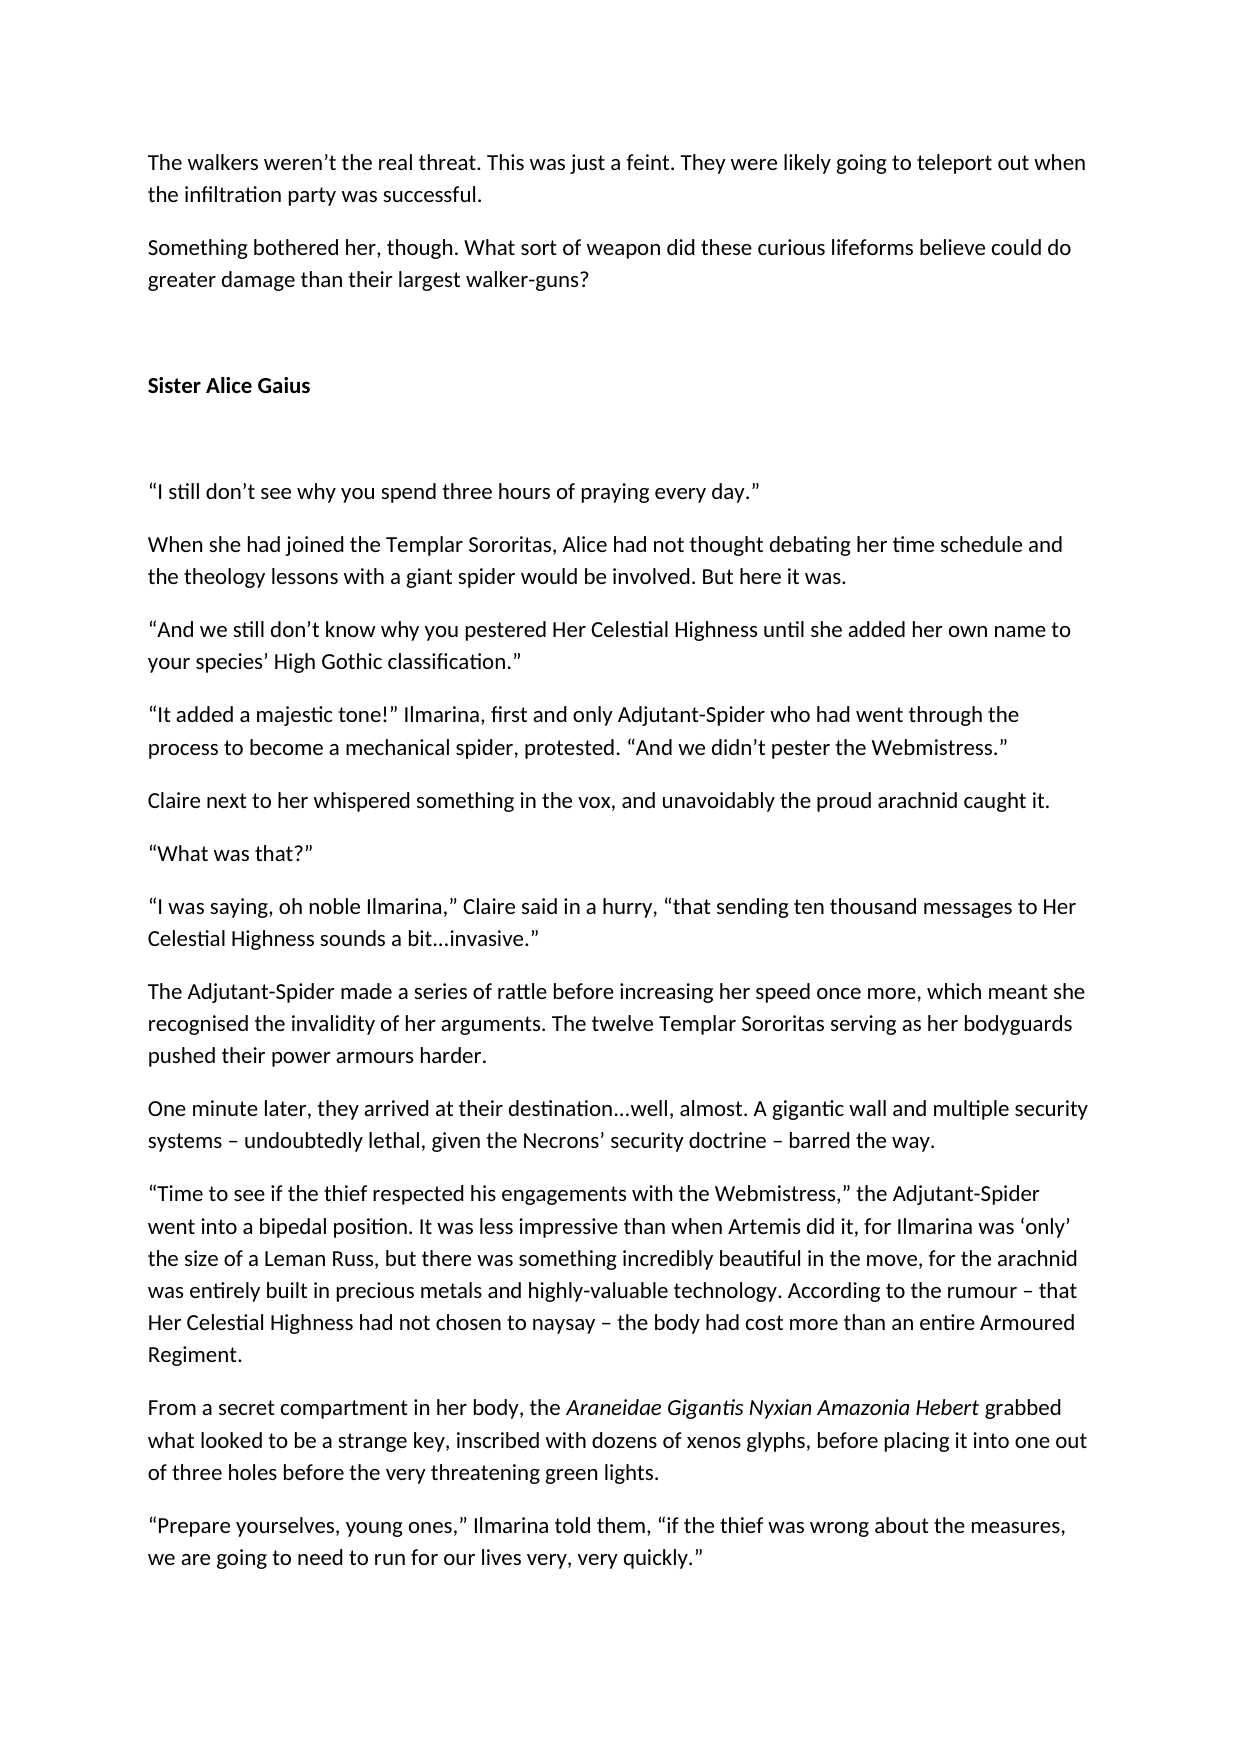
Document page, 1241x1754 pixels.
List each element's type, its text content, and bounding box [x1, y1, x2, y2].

text Sister Alice Gaius [148, 371, 1093, 399]
text “It added a majestic tone!” Ilmarina, first and only Adjutant-Spider who had went through the process to become a mechanical spider, protested. “And we didn’t pester the Webmistress.” [148, 701, 1093, 761]
text Claire next to her whispered something in the vox, and unavoidably the proud arachnid caught it. [148, 786, 1093, 814]
text One minute later, they arrived at their destination...well, almost. A gigantic wall and multiple security systems – undoubtedly lethal, given the Necrons’ security doctrine – barred the way. [148, 1094, 1093, 1154]
text “I was saying, oh noble Ilmarina,” Claire said in a hurry, “that sending ten thousand messages to Her Celestial Highness sounds a bit...invasive.” [148, 892, 1093, 952]
text “Time to see if the thief respected his engagements with the Webmistress,” the Adjutant-Spider went into a bipedal position. It was less impressive than when Artemis did it, for Ilmarina was ‘only’ the size of a Leman Russ, but there was something incredibly beautiful in the move, for the arachnid was entirely built in precious metals and highly-valuable technology. According to the rumour – that Her Celestial Highness had not chosen to naysay – the body had cost more than an entire Armoured Regiment. [148, 1179, 1093, 1368]
text “What was that?” [148, 839, 1093, 867]
text The walkers weren’t the real threat. This was just a feint. They were likely going to teleport out when the infiltration party was successful. [148, 148, 1093, 208]
text Something bothered her, though. What sort of weapon did these curious lifeforms believe could do greater damage than their largest walker-guns? [148, 233, 1093, 293]
text From a secret compartment in her body, the Araneidae Gigantis Nyxian Amazonia Hebert grabbed what looked to be a strange key, inscribed with dozens of xenos glyphs, before placing it into one out of three holes before the very threatening green lights. [148, 1393, 1093, 1486]
text The Adjutant-Spider made a series of rattle before increasing her speed once more, which meant she recognised the invalidity of her arguments. The twelve Templar Sororitas serving as her bodyguards pushed their power armours harder. [148, 977, 1093, 1069]
text When she had joined the Templar Sororitas, Alice had not thought debating her time schedule and the theology lessons with a giant spider would be involved. But here it was. [148, 530, 1093, 590]
text “I still don’t see why you spend three hours of praying every day.” [148, 477, 1093, 505]
text “And we still don’t know why you pestered Her Celestial Highness until she added her own name to your species’ High Gothic classification.” [148, 615, 1093, 676]
text “Prepare yourselves, young ones,” Ilmarina told them, “if the thief was wrong about the measures, we are going to need to run for our lives very, very quickly.” [148, 1511, 1093, 1571]
